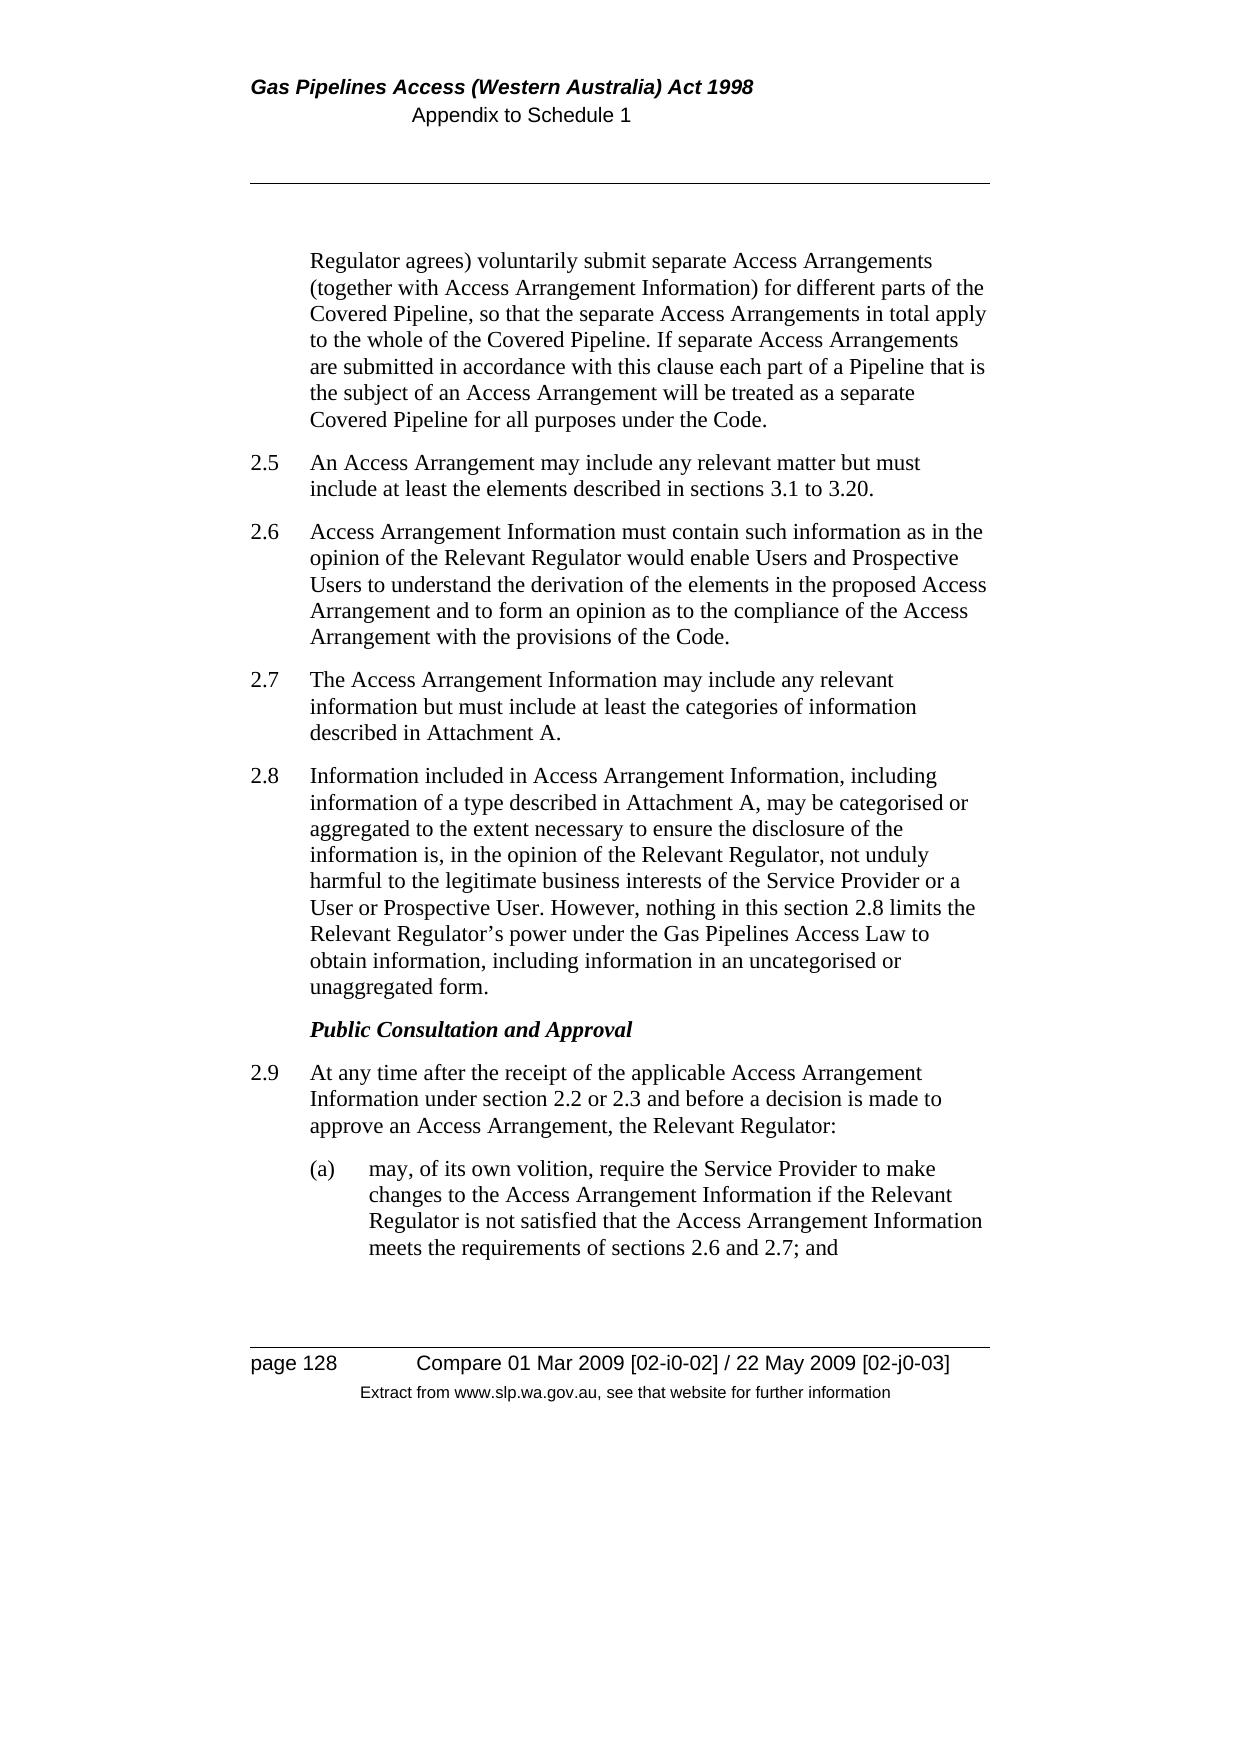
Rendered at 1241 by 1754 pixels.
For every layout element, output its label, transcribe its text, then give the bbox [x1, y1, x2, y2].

text 2.9 At any time after the receipt of the applicable Access Arrangement Information under section 2.2 or 2.3 and before a decision is made to approve an Access Arrangement, the Relevant Regulator: [250, 1059, 990, 1138]
text 2.8 Information included in Access Arrangement Information, including information of a type described in Attachment A, may be categorised or aggregated to the extent necessary to ensure the disclosure of the information is, in the opinion of the Relevant Regulator, not unduly harmful to the legitimate business interests of the Service Provider or a User or Prospective User. However, nothing in this section 2.8 limits the Relevant Regulator’s power under the Gas Pipelines Access Law to obtain information, including information in an uncategorised or unaggregated form. [250, 762, 990, 999]
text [250, 247, 990, 432]
text Public Consultation and Approval [250, 1016, 990, 1042]
text 2.5 An Access Arrangement may include any relevant matter but must include at least the elements described in sections 3.1 to 3.20. [250, 449, 990, 501]
text (a) may, of its own volition, require the Service Provider to make changes to the Access Arrangement Information if the Relevant Regulator is not satisfied that the Access Arrangement Information meets the requirements of sections 2.6 and 2.7; and [250, 1155, 990, 1260]
text 2.6 Access Arrangement Information must contain such information as in the opinion of the Relevant Regulator would enable Users and Prospective Users to understand the derivation of the elements in the proposed Access Arrangement and to form an opinion as to the compliance of the Access Arrangement with the provisions of the Code. [250, 518, 990, 650]
text 2.7 The Access Arrangement Information may include any relevant information but must include at least the categories of information described in Attachment A. [250, 666, 990, 746]
